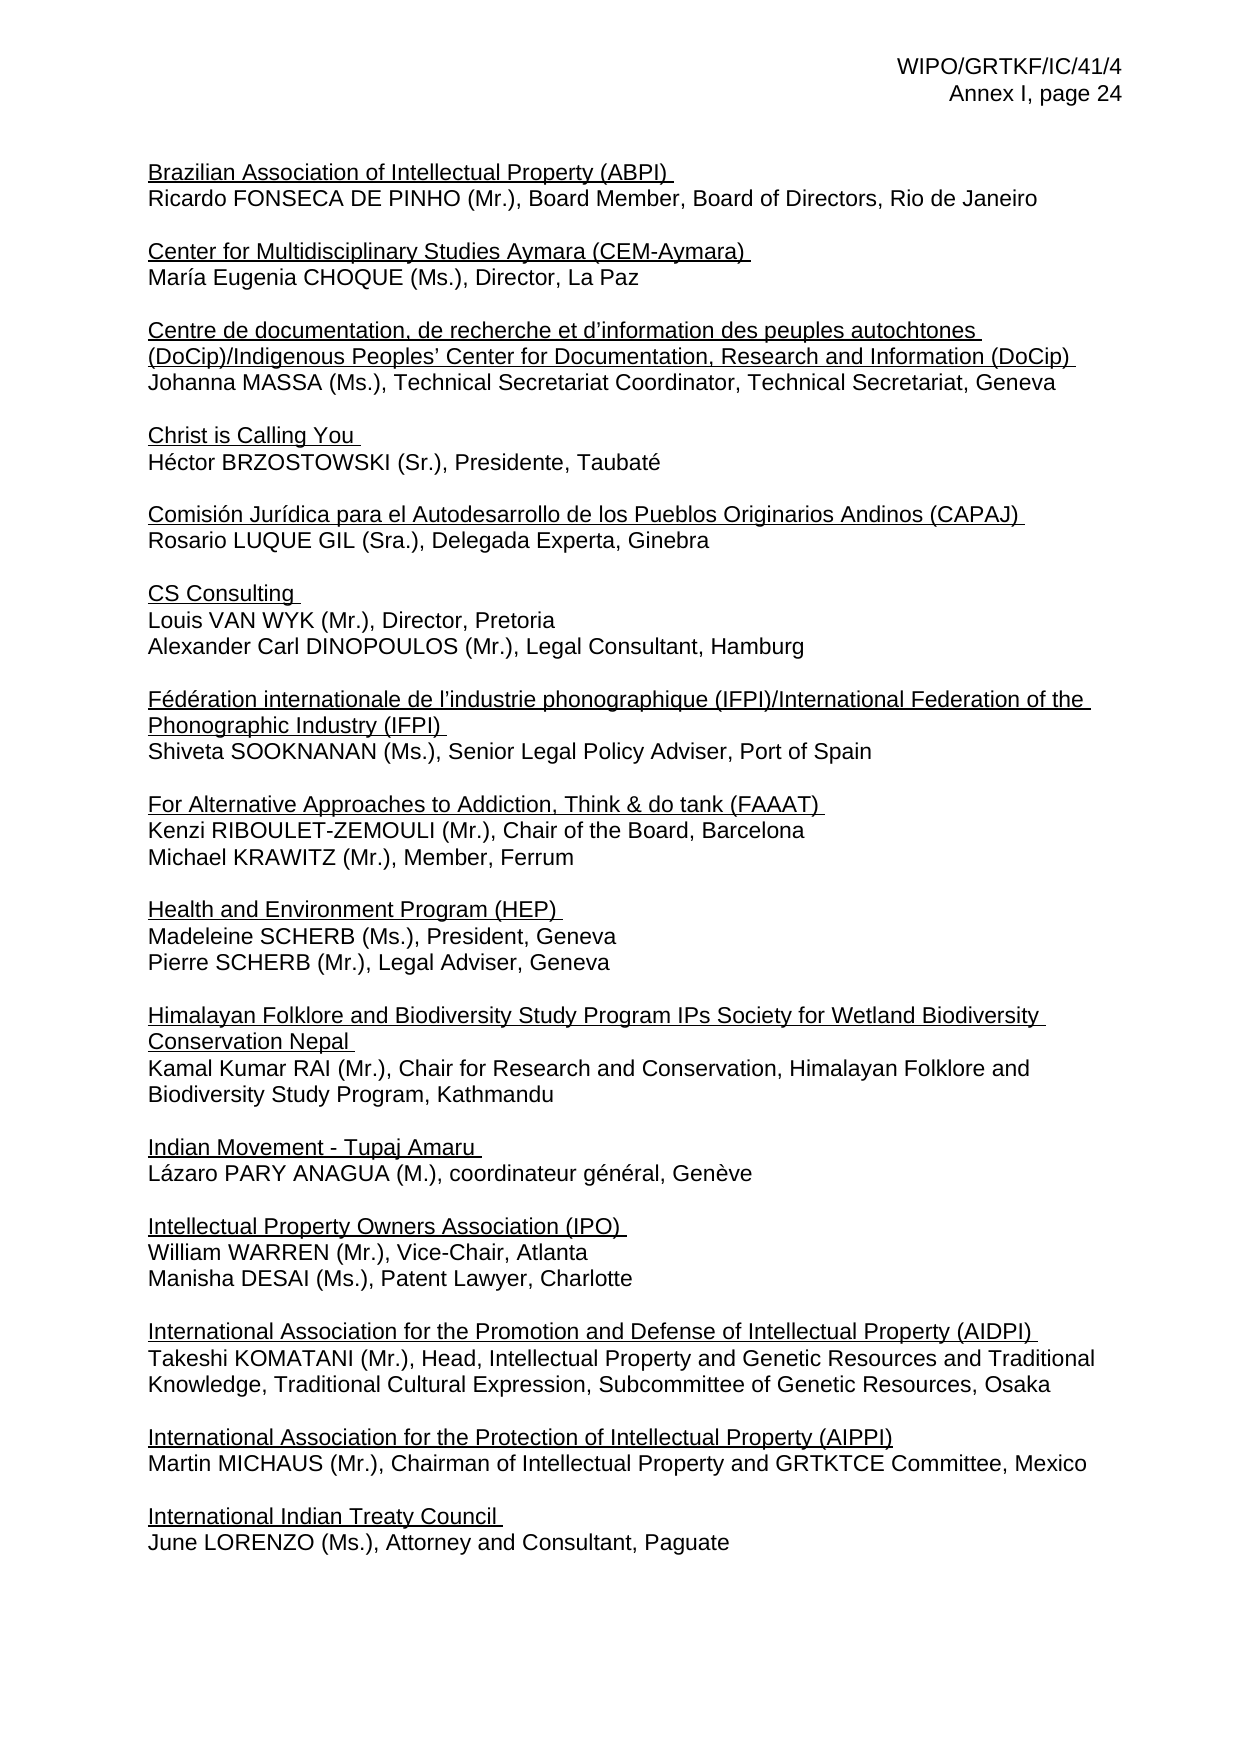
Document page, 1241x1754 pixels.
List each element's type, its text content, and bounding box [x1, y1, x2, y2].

text Himalayan Folklore and Biodiversity Study Program IPs Society for Wetland Biodiversity Conservation Nepal [148, 1002, 1122, 1054]
text Michael KRAWITZ (Mr.), Member, Ferrum [148, 844, 1122, 870]
text Health and Environment Program (HEP) [148, 896, 1122, 923]
text Center for Multidisciplinary Studies Aymara (CEM-Aymara) [148, 238, 1122, 264]
text Kenzi RIBOULET-ZEMOULI (Mr.), Chair of the Board, Barcelona [148, 817, 1122, 844]
text CS Consulting [148, 580, 1122, 607]
text Alexander Carl DINOPOULOS (Mr.), Legal Consultant, Hamburg [148, 633, 1122, 659]
text Fédération internationale de l’industrie phonographique (IFPI)/International Federation of the Phonographic Industry (IFPI) [148, 686, 1122, 738]
text Brazilian Association of Intellectual Property (ABPI) [148, 158, 1122, 185]
text International Association for the Promotion and Defense of Intellectual Property (AIDPI) [148, 1318, 1122, 1344]
text International Indian Treaty Council [148, 1503, 1122, 1529]
text Madeleine SCHERB (Ms.), President, Geneva [148, 923, 1122, 949]
text Kamal Kumar RAI (Mr.), Chair for Research and Conservation, Himalayan Folklore and Biodiversity Study Program, Kathmandu [148, 1054, 1122, 1107]
text Christ is Calling You [148, 422, 1122, 448]
text Johanna MASSA (Ms.), Technical Secretariat Coordinator, Technical Secretariat, Geneva [148, 369, 1122, 396]
text June LORENZO (Ms.), Attorney and Consultant, Paguate [148, 1529, 1122, 1555]
text William WARREN (Mr.), Vice-Chair, Atlanta [148, 1239, 1122, 1265]
text Lázaro PARY ANAGUA (M.), coordinateur général, Genève [148, 1160, 1122, 1186]
text Ricardo FONSECA DE PINHO (Mr.), Board Member, Board of Directors, Rio de Janeiro [148, 185, 1122, 211]
text María Eugenia CHOQUE (Ms.), Director, La Paz [148, 264, 1122, 290]
text For Alternative Approaches to Addiction, Think & do tank (FAAAT) [148, 791, 1122, 817]
text Martin MICHAUS (Mr.), Chairman of Intellectual Property and GRTKTCE Committee, Mexico [148, 1450, 1122, 1476]
text Manisha DESAI (Ms.), Patent Lawyer, Charlotte [148, 1265, 1122, 1292]
text Intellectual Property Owners Association (IPO) [148, 1213, 1122, 1239]
text Rosario LUQUE GIL (Sra.), Delegada Experta, Ginebra [148, 527, 1122, 554]
text Takeshi KOMATANI (Mr.), Head, Intellectual Property and Genetic Resources and Traditional Knowledge, Traditional Cultural Expression, Subcommittee of Genetic Resources, Osaka [148, 1344, 1122, 1397]
text Pierre SCHERB (Mr.), Legal Adviser, Geneva [148, 949, 1122, 976]
text Louis VAN WYK (Mr.), Director, Pretoria [148, 607, 1122, 633]
text Shiveta SOOKNANAN (Ms.), Senior Legal Policy Adviser, Port of Spain [148, 738, 1122, 765]
text International Association for the Protection of Intellectual Property (AIPPI) [148, 1423, 1122, 1450]
text Indian Movement - Tupaj Amaru [148, 1134, 1122, 1160]
text Comisión Jurídica para el Autodesarrollo de los Pueblos Originarios Andinos (CAPAJ) [148, 501, 1122, 527]
text Héctor BRZOSTOWSKI (Sr.), Presidente, Taubaté [148, 448, 1122, 475]
text Centre de documentation, de recherche et d’information des peuples autochtones (DoCip)/Indigenous Peoples’ Center for Documentation, Research and Information (DoCip) [148, 317, 1122, 369]
